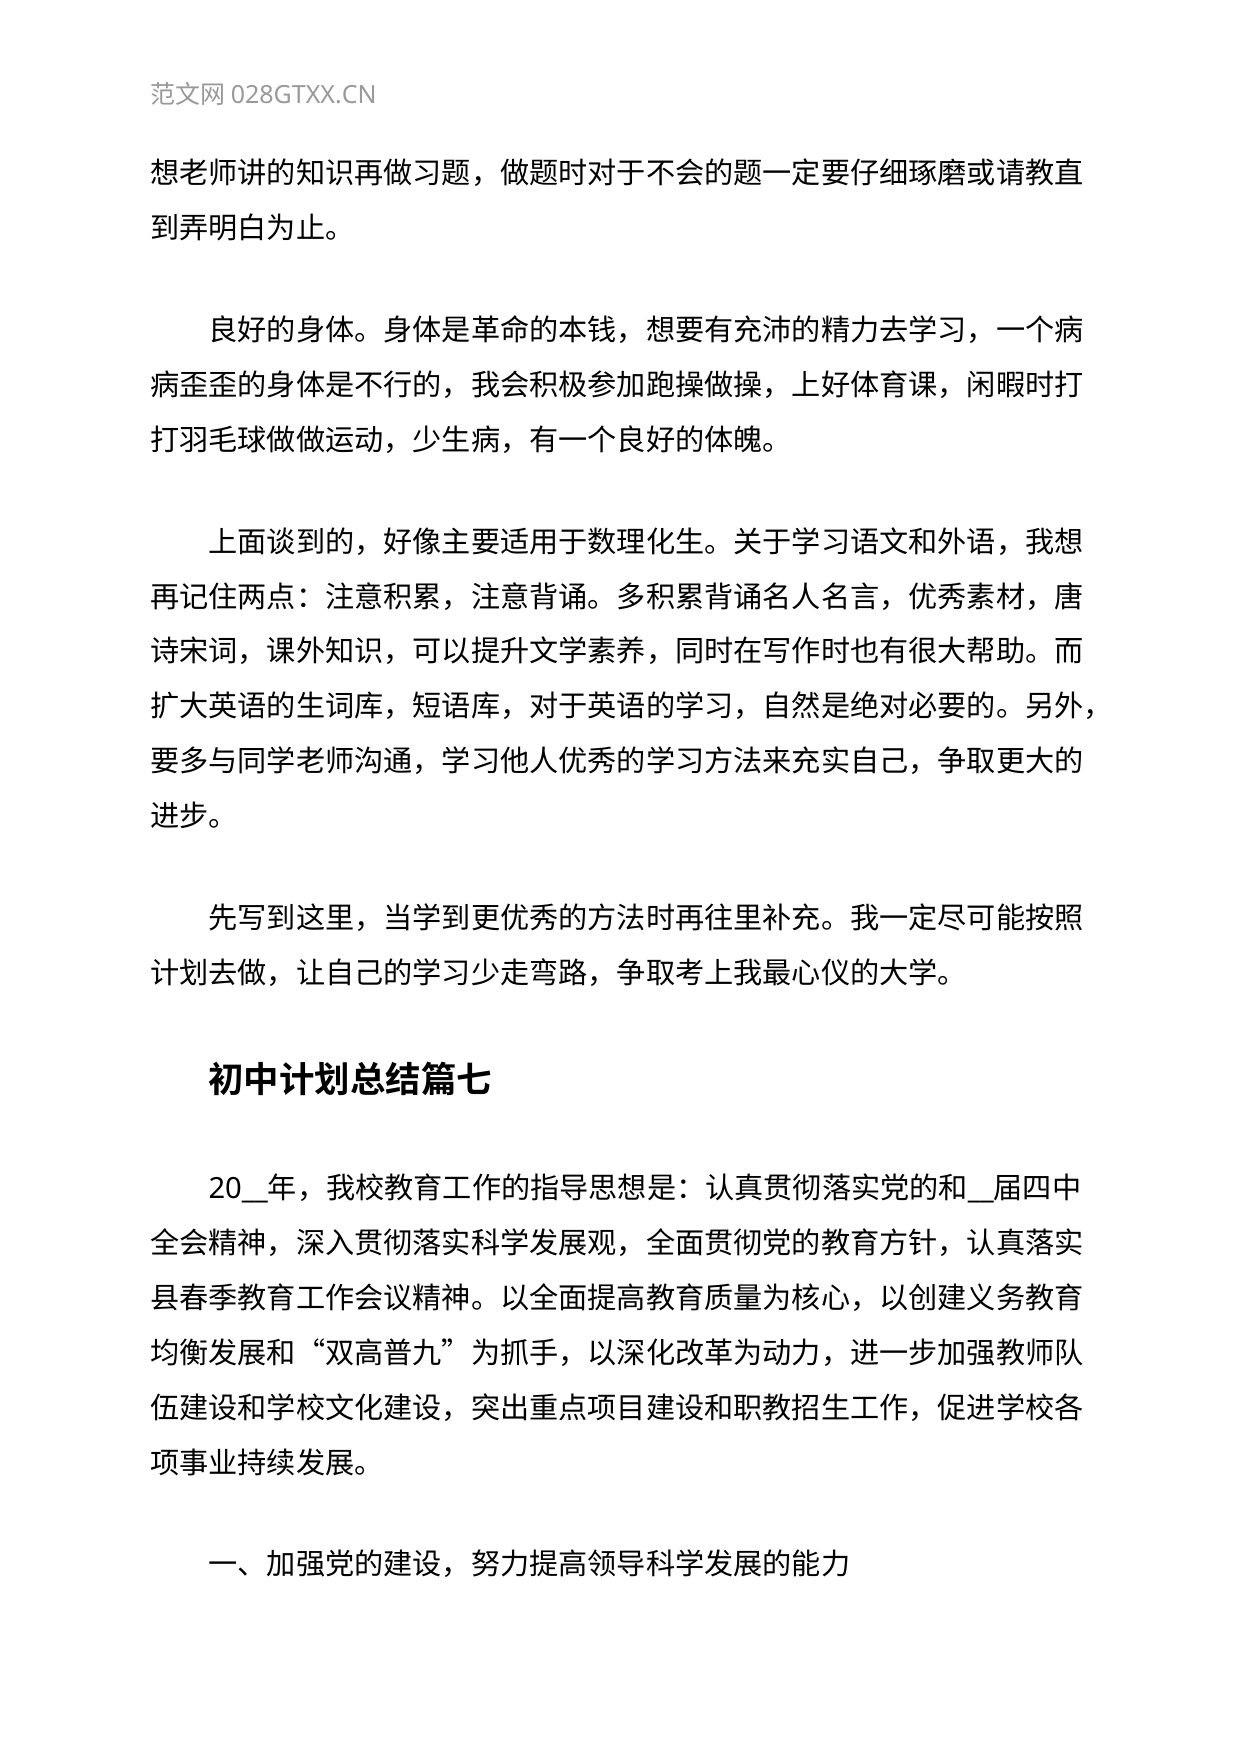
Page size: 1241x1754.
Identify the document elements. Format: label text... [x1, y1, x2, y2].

text 20__年，我校教育工作的指导思想是：认真贯彻落实党的和__届四中全会精神，深入贯彻落实科学发展观，全面贯彻党的教育方针，认真落实县春季教育工作会议精神。以全面提高教育质量为核心，以创建义务教育均衡发展和“双高普九”为抓手，以深化改革为动力，进一步加强教师队伍建设和学校文化建设，突出重点项目建设和职教招生工作，促进学校各项事业持续发展。 [150, 1164, 1090, 1481]
text 一、加强党的建设，努力提高领导科学发展的能力 [150, 1541, 1090, 1583]
text 良好的身体。身体是革命的本钱，想要有充沛的精力去学习，一个病病歪歪的身体是不行的，我会积极参加跑操做操，上好体育课，闲暇时打打羽毛球做做运动，少生病，有一个良好的体魄。 [150, 307, 1090, 459]
text 初中计划总结篇七 [150, 1051, 1090, 1102]
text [150, 150, 1090, 247]
text 上面谈到的，好像主要适用于数理化生。关于学习语文和外语，我想再记住两点：注意积累，注意背诵。多积累背诵名人名言，优秀素材，唐诗宋词，课外知识，可以提升文学素养，同时在写作时也有很大帮助。而扩大英语的生词库，短语库，对于英语的学习，自然是绝对必要的。另外，要多与同学老师沟通，学习他人优秀的学习方法来充实自己，争取更大的进步。 [150, 518, 1090, 835]
text 先写到这里，当学到更优秀的方法时再往里补充。我一定尽可能按照计划去做，让自己的学习少走弯路，争取考上我最心仪的大学。 [150, 894, 1090, 992]
